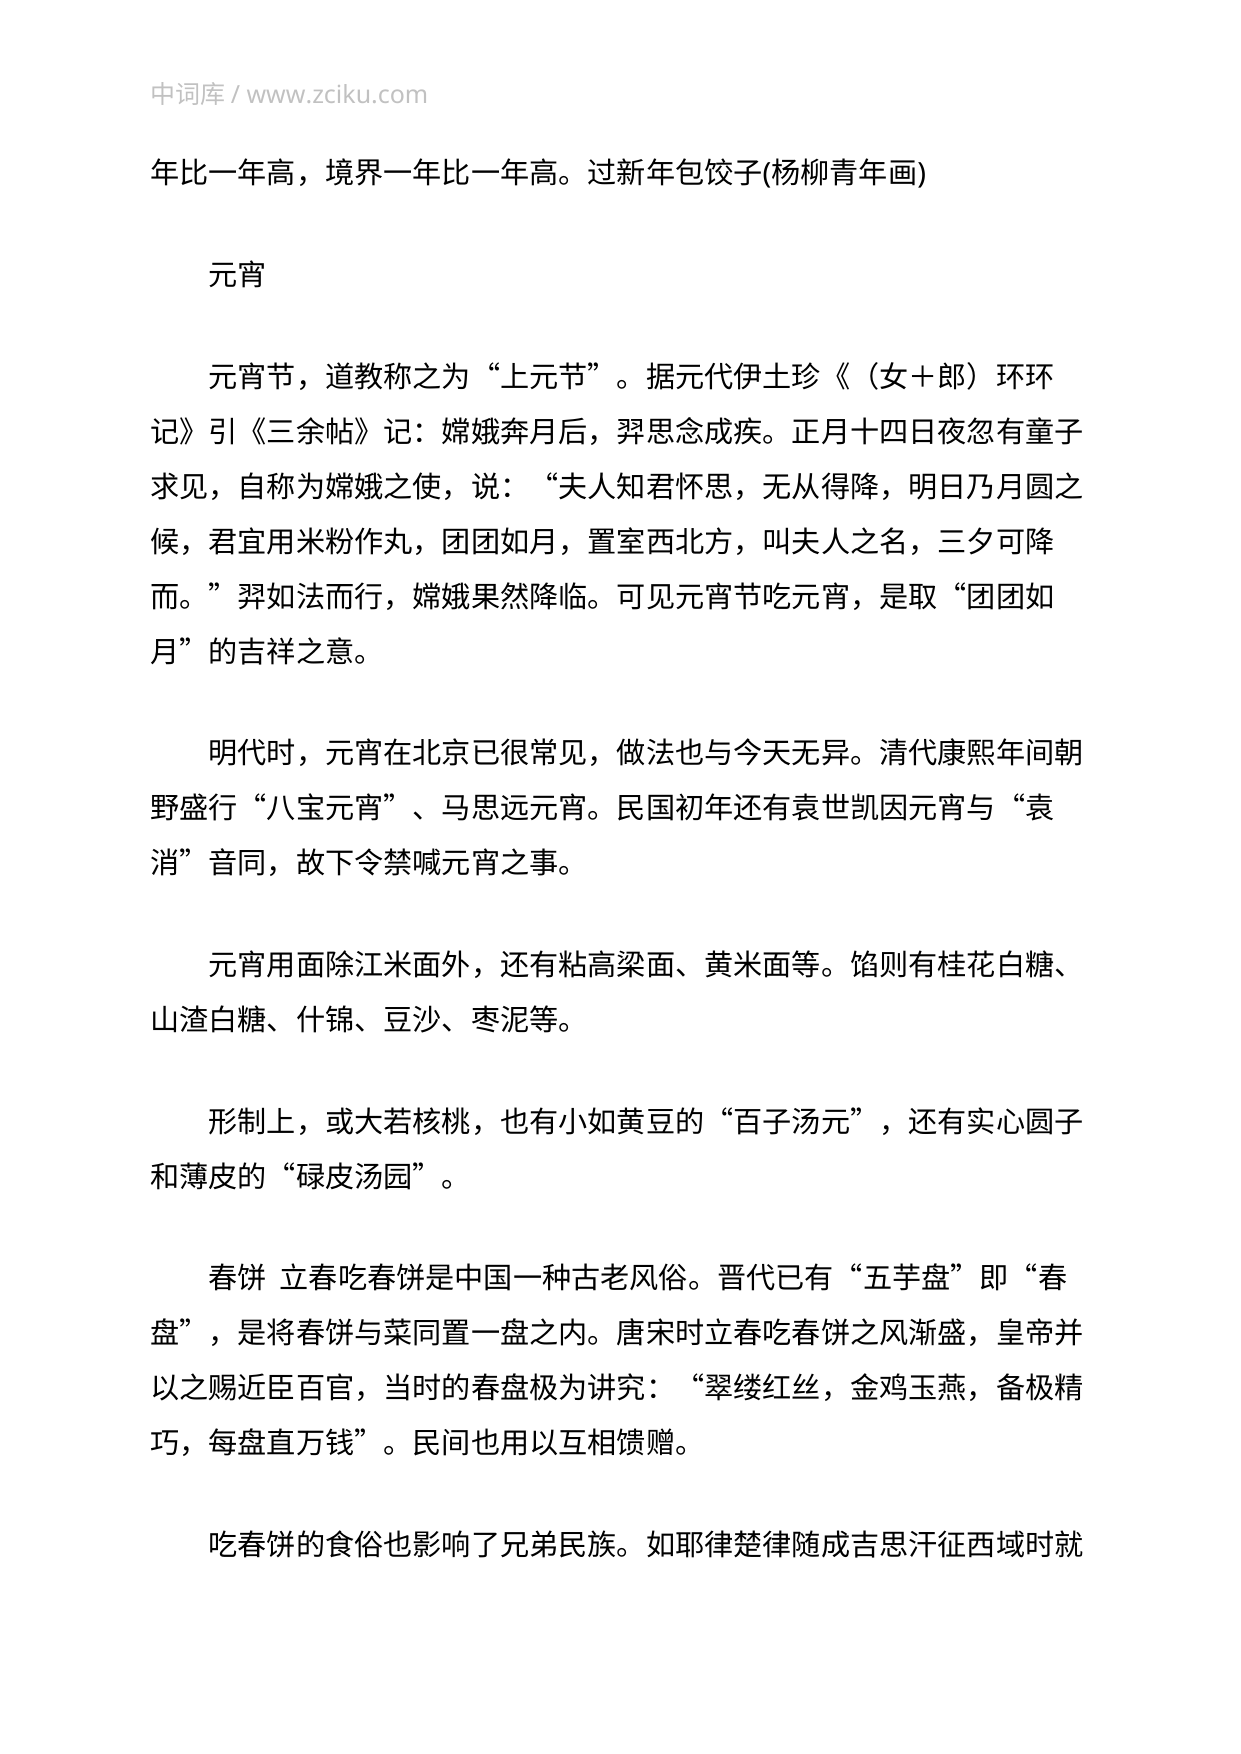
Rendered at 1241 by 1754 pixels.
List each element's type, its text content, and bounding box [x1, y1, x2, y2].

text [150, 1521, 1090, 1564]
text 元宵 [150, 252, 1090, 294]
text 元宵用面除江米面外，还有粘高梁面、黄米面等。馅则有桂花白糖、山渣白糖、什锦、豆沙、枣泥等。 [150, 942, 1090, 1039]
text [150, 150, 1090, 192]
text 元宵节，道教称之为“上元节”。据元代伊土珍《（女＋郎）环环记》引《三余帖》记：嫦娥奔月后，羿思念成疾。正月十四日夜忽有童子求见，自称为嫦娥之使，说：“夫人知君怀思，无从得降，明日乃月圆之候，君宜用米粉作丸，团团如月，置室西北方，叫夫人之名，三夕可降而。”羿如法而行，嫦娥果然降临。可见元宵节吃元宵，是取“团团如月”的吉祥之意。 [150, 354, 1090, 671]
text 明代时，元宵在北京已很常见，做法也与今天无异。清代康熙年间朝野盛行“八宝元宵”、马思远元宵。民国初年还有袁世凯因元宵与“袁消”音同，故下令禁喊元宵之事。 [150, 730, 1090, 882]
text 形制上，或大若核桃，也有小如黄豆的“百子汤元”，还有实心圆子和薄皮的“碌皮汤园”。 [150, 1098, 1090, 1195]
text 春饼 立春吃春饼是中国一种古老风俗。晋代已有“五芋盘”即“春盘”，是将春饼与菜同置一盘之内。唐宋时立春吃春饼之风渐盛，皇帝并以之赐近臣百官，当时的春盘极为讲究：“翠缕红丝，金鸡玉燕，备极精巧，每盘直万钱”。民间也用以互相馈赠。 [150, 1255, 1090, 1462]
